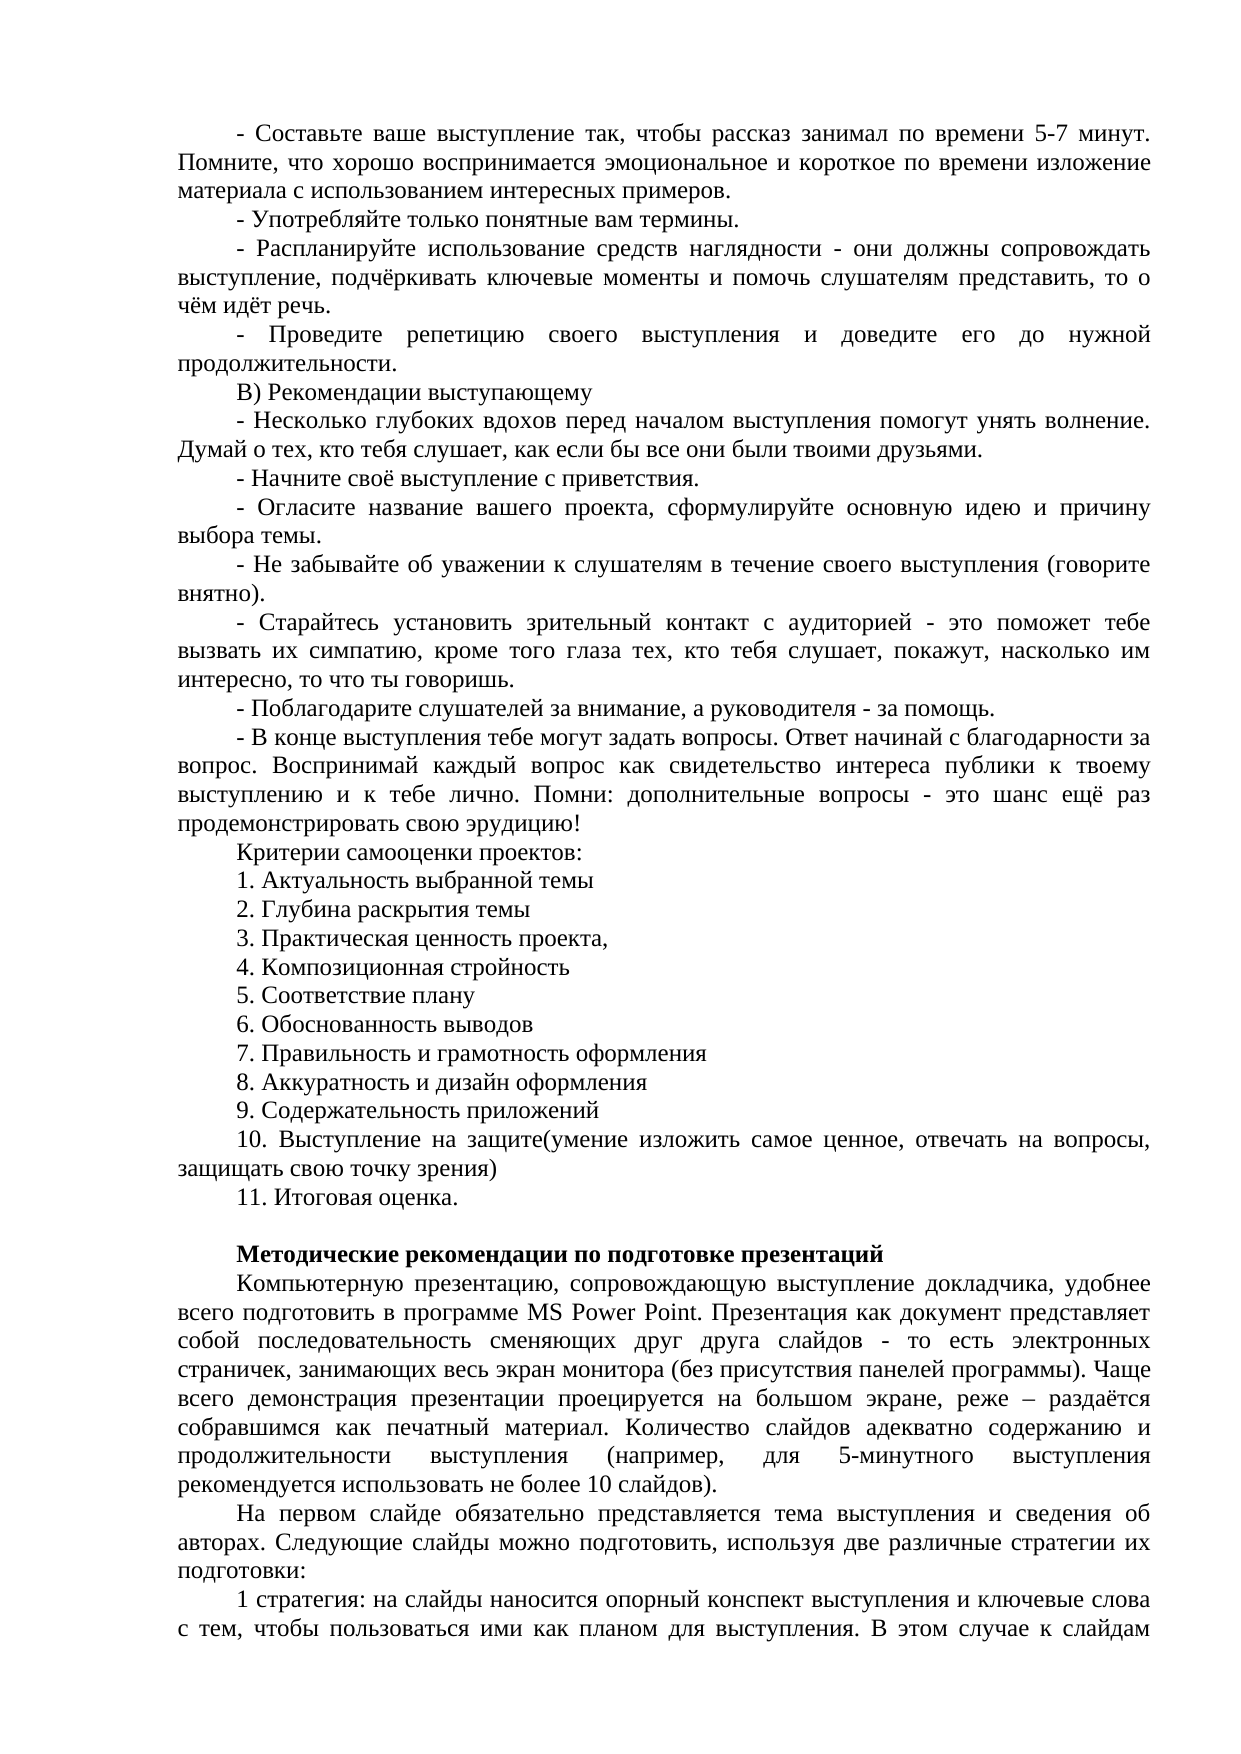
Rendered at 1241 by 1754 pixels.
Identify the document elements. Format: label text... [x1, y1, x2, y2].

text - В конце выступления тебе могут задать вопросы. Ответ начинай с благодарности за вопрос. Воспринимай каждый вопрос как свидетельство интереса публики к твоему выступлению и к тебе лично. Помни: дополнительные вопросы - это шанс ещё раз продемонстрировать свою эрудицию! [177, 722, 1152, 837]
text 11. Итоговая оценка. [177, 1182, 1152, 1211]
text 9. Содержательность приложений [177, 1096, 1152, 1124]
text - Несколько глубоких вдохов перед началом выступления помогут унять волнение. Думай о тех, кто тебя слушает, как если бы все они были твоими друзьями. [177, 406, 1152, 463]
text 7. Правильность и грамотность оформления [177, 1038, 1152, 1067]
text 3. Практическая ценность проекта, [177, 923, 1152, 952]
text Методические рекомендации по подготовке презентаций [177, 1239, 1152, 1268]
text 1. Актуальность выбранной темы [177, 866, 1152, 894]
text 8. Аккуратность и дизайн оформления [177, 1067, 1152, 1096]
text - Распланируйте использование средств наглядности - они должны сопровождать выступление, подчёркивать ключевые моменты и помочь слушателям представить, то о чём идёт речь. [177, 233, 1152, 319]
text - Употребляйте только понятные вам термины. [177, 204, 1152, 233]
text - Огласите название вашего проекта, сформулируйте основную идею и причину выбора темы. [177, 492, 1152, 549]
text На первом слайде обязательно представляется тема выступления и сведения об авторах. Следующие слайды можно подготовить, используя две различные стратегии их подготовки: [177, 1498, 1152, 1584]
text - Не забывайте об уважении к слушателям в течение своего выступления (говорите внятно). [177, 549, 1152, 607]
text 2. Глубина раскрытия темы [177, 894, 1152, 923]
text 5. Соответствие плану [177, 981, 1152, 1009]
text В) Рекомендации выступающему [177, 377, 1152, 406]
text 4. Композиционная стройность [177, 952, 1152, 981]
text - Составьте ваше выступление так, чтобы рассказ занимал по времени 5-7 минут. Помните, что хорошо воспринимается эмоциональное и короткое по времени изложение материала с использованием интересных примеров. [177, 118, 1152, 204]
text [177, 1584, 1152, 1642]
text - Проведите репетицию своего выступления и доведите его до нужной продолжительности. [177, 319, 1152, 377]
text - Поблагодарите слушателей за внимание, а руководителя - за помощь. [177, 693, 1152, 722]
text 6. Обоснованность выводов [177, 1009, 1152, 1038]
text - Старайтесь установить зрительный контакт с аудиторией - это поможет тебе вызвать их симпатию, кроме того глаза тех, кто тебя слушает, покажут, насколько им интересно, то что ты говоришь. [177, 607, 1152, 693]
text Критерии самооценки проектов: [177, 837, 1152, 866]
text 10. Выступление на защите(умение изложить самое ценное, отвечать на вопросы, защищать свою точку зрения) [177, 1124, 1152, 1182]
text Компьютерную презентацию, сопровождающую выступление докладчика, удобнее всего подготовить в программе MS Power Point. Презентация как документ представляет собой последовательность сменяющих друг друга слайдов - то есть электронных страничек, занимающих весь экран монитора (без присутствия панелей программы). Чаще всего демонстрация презентации проецируется на большом экране, реже – раздаётся собравшимся как печатный материал. Количество слайдов адекватно содержанию и продолжительности выступления (например, для 5-минутного выступления рекомендуется использовать не более 10 слайдов). [177, 1268, 1152, 1498]
text - Начните своё выступление с приветствия. [177, 463, 1152, 492]
